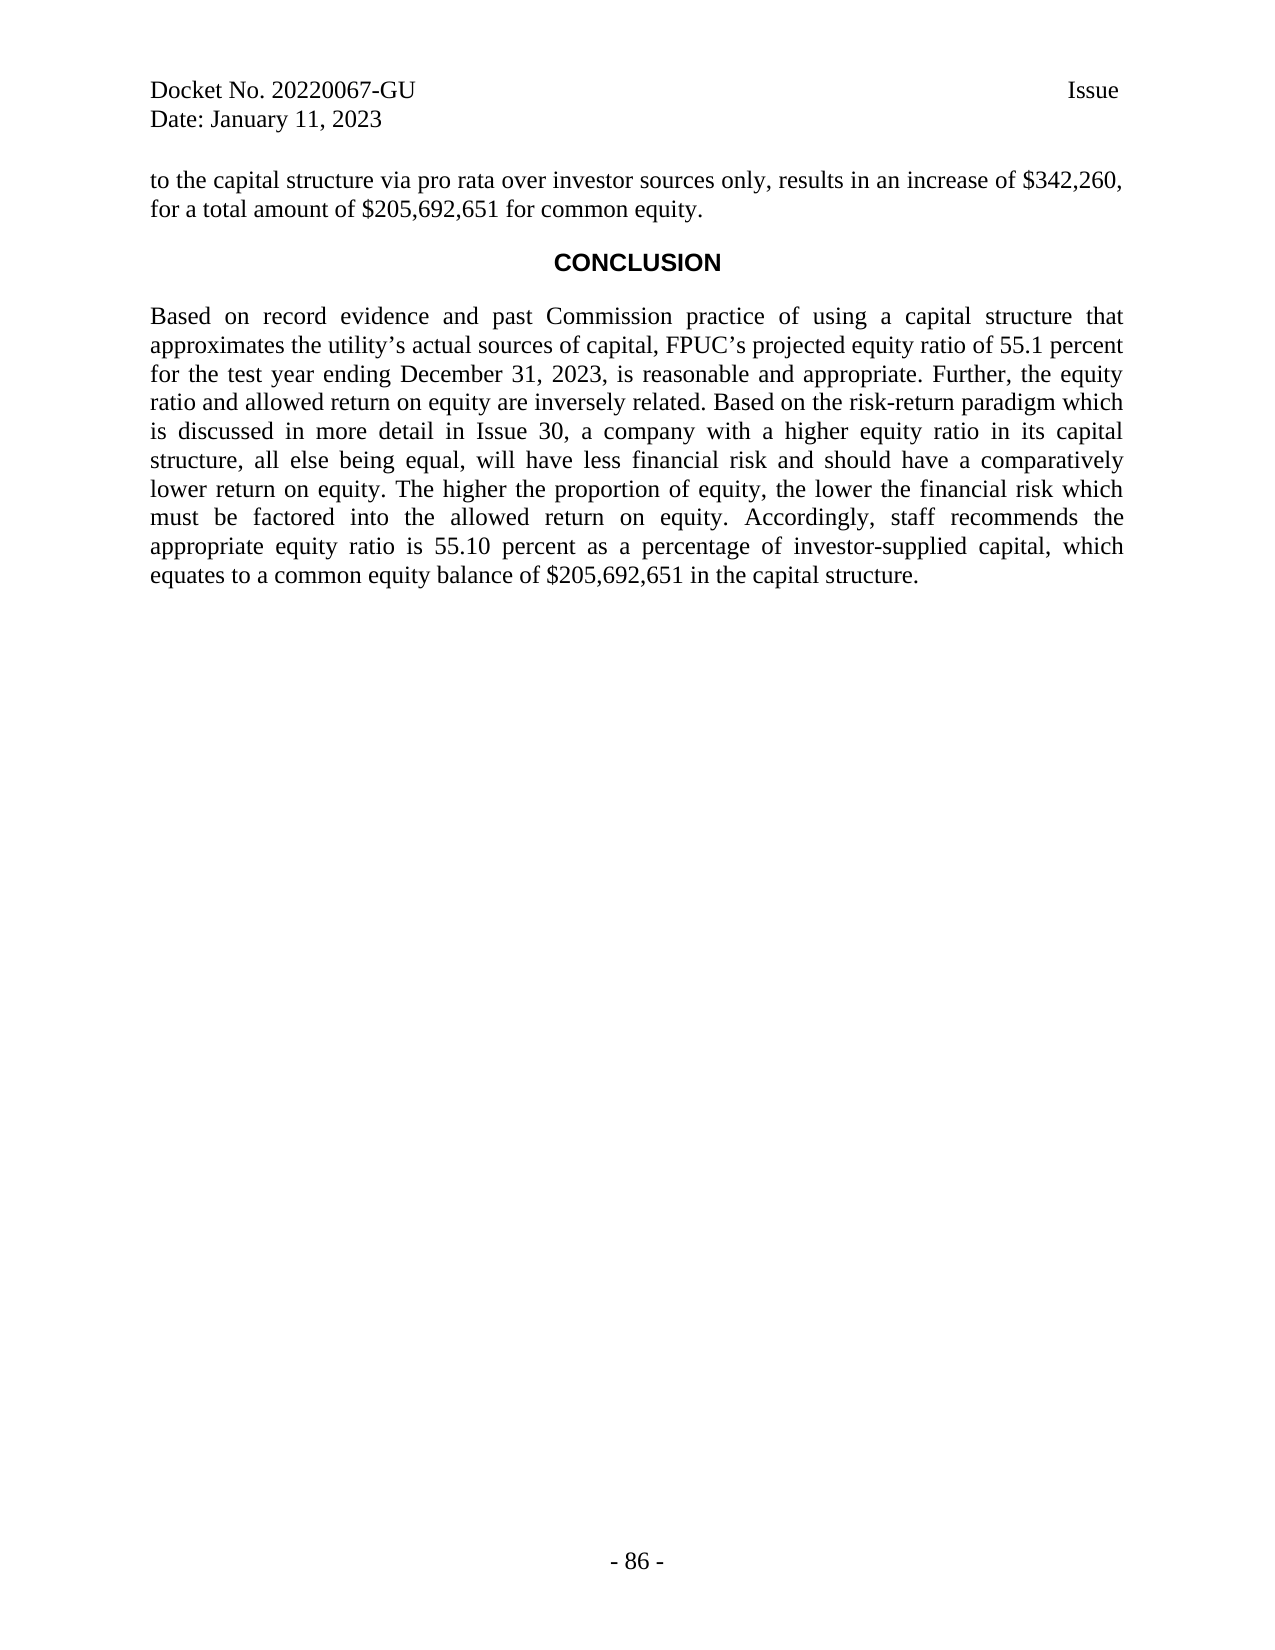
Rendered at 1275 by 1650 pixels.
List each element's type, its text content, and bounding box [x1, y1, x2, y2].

text Based on record evidence and past Commission practice of using a capital structure that approximates the utility’s actual sources of capital, FPUC’s projected equity ratio of 55.1 percent for the test year ending December 31, 2023, is reasonable and appropriate. Further, the equity ratio and allowed return on equity are inversely related. Based on the risk-return paradigm which is discussed in more detail in Issue 30, a company with a higher equity ratio in its capital structure, all else being equal, will have less financial risk and should have a comparatively lower return on equity. The higher the proportion of equity, the lower the financial risk which must be factored into the allowed return on equity. Accordingly, staff recommends the appropriate equity ratio is 55.10 percent as a percentage of investor-supplied capital, which equates to a common equity balance of $205,692,651 in the capital structure. [150, 301, 1125, 589]
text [150, 165, 1125, 222]
subtitle CONCLUSION [150, 247, 1125, 276]
